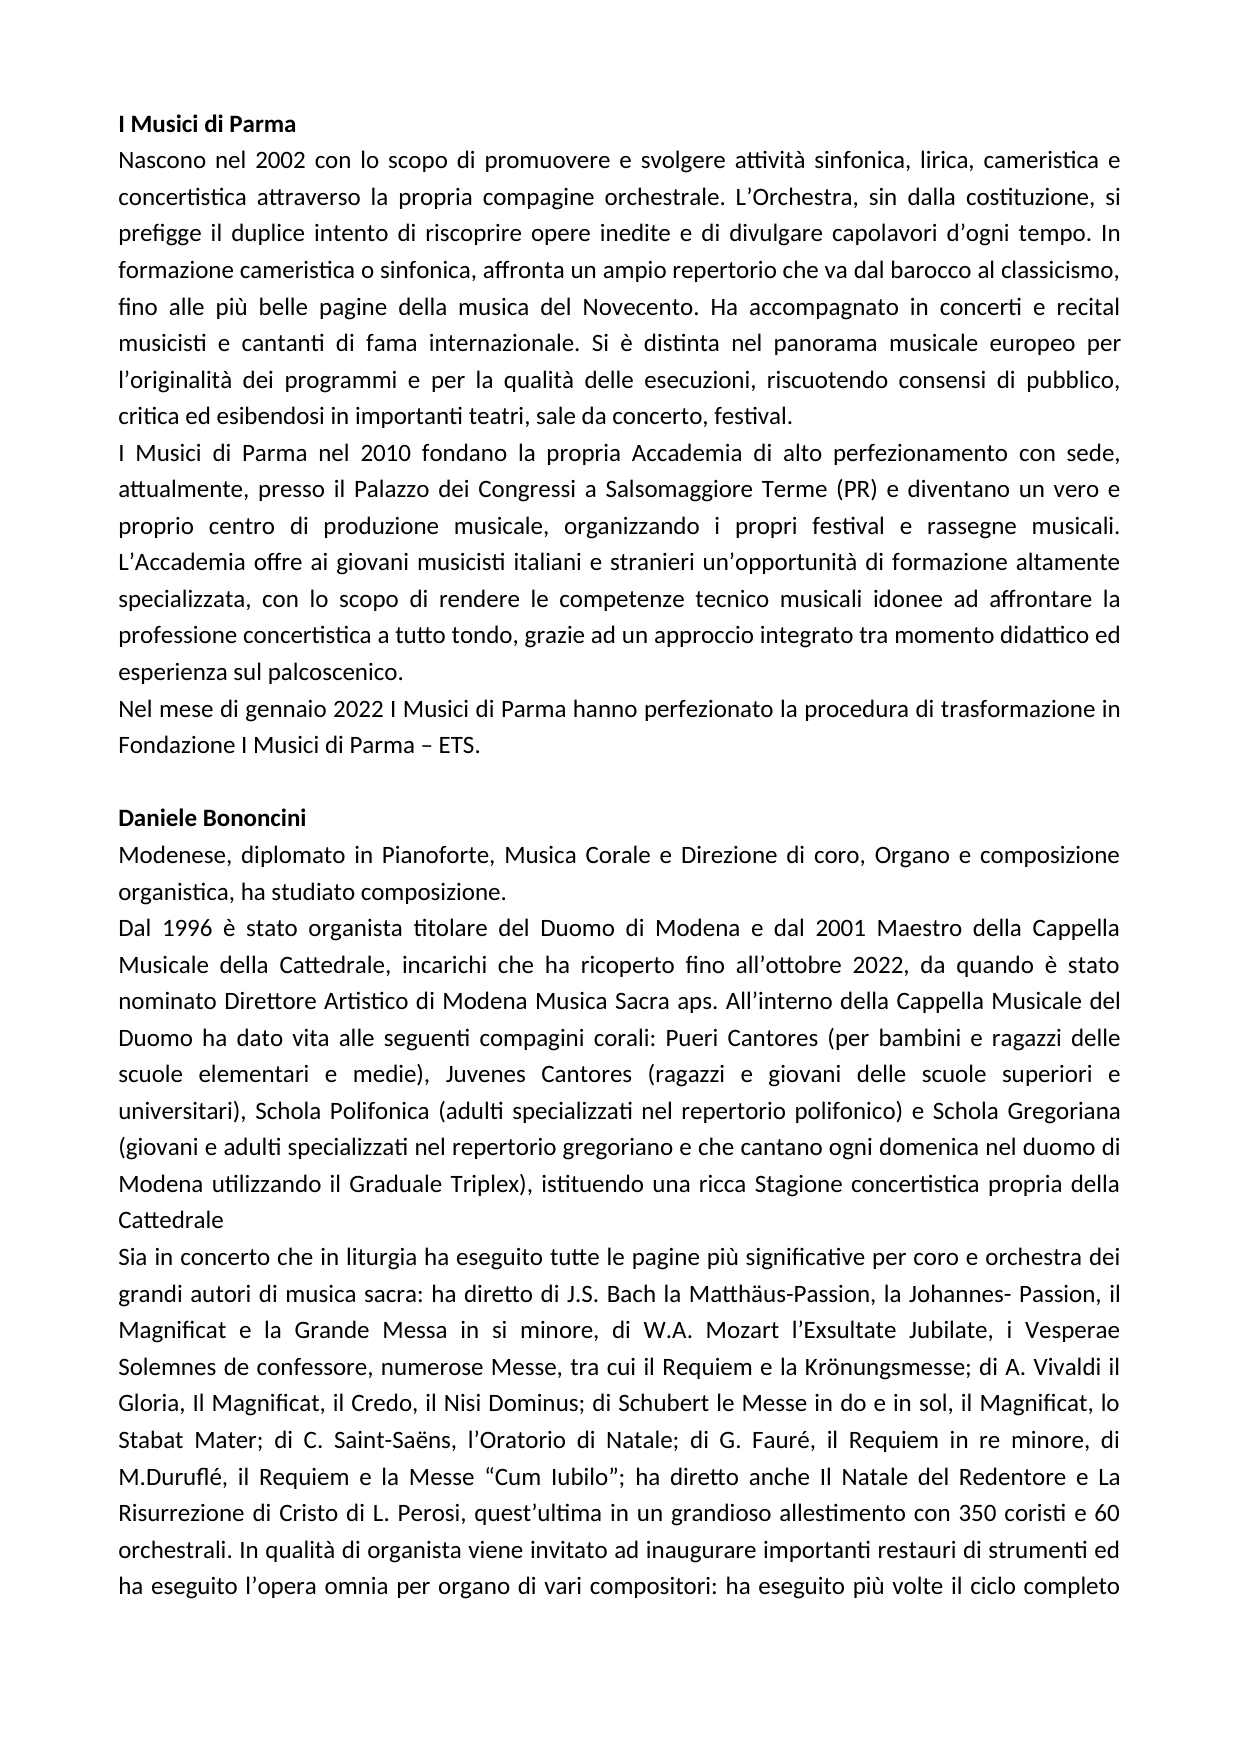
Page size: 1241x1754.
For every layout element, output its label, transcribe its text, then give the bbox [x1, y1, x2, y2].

text Modenese, diplomato in Pianoforte, Musica Corale e Direzione di coro, Organo e composizione organistica, ha studiato composizione. [118, 839, 1122, 906]
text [118, 1241, 1122, 1601]
text I Musici di Parma [118, 108, 1122, 138]
text I Musici di Parma nel 2010 fondano la propria Accademia di alto perfezionamento con sede, attualmente, presso il Palazzo dei Congressi a Salsomaggiore Terme (PR) e diventano un vero e proprio centro di produzione musicale, organizzando i propri festival e rassegne musicali. L’Accademia offre ai giovani musicisti italiani e stranieri un’opportunità di formazione altamente specializzata, con lo scopo di rendere le competenze tecnico musicali idonee ad affrontare la professione concertistica a tutto tondo, grazie ad un approccio integrato tra momento didattico ed esperienza sul palcoscenico. [118, 437, 1122, 687]
text Daniele Bononcini [118, 802, 1122, 833]
text Nascono nel 2002 con lo scopo di promuovere e svolgere attività sinfonica, lirica, cameristica e concertistica attraverso la propria compagine orchestrale. L’Orchestra, sin dalla costituzione, si prefigge il duplice intento di riscoprire opere inedite e di divulgare capolavori d’ogni tempo. In formazione cameristica o sinfonica, affronta un ampio repertorio che va dal barocco al classicismo, fino alle più belle pagine della musica del Novecento. Ha accompagnato in concerti e recital musicisti e cantanti di fama internazionale. Si è distinta nel panorama musicale europeo per l’originalità dei programmi e per la qualità delle esecuzioni, riscuotendo consensi di pubblico, critica ed esibendosi in importanti teatri, sale da concerto, festival. [118, 144, 1122, 431]
text Dal 1996 è stato organista titolare del Duomo di Modena e dal 2001 Maestro della Cappella Musicale della Cattedrale, incarichi che ha ricoperto fino all’ottobre 2022, da quando è stato nominato Direttore Artistico di Modena Musica Sacra aps. All’interno della Cappella Musicale del Duomo ha dato vita alle seguenti compagini corali: Pueri Cantores (per bambini e ragazzi delle scuole elementari e medie), Juvenes Cantores (ragazzi e giovani delle scuole superiori e universitari), Schola Polifonica (adulti specializzati nel repertorio polifonico) e Schola Gregoriana (giovani e adulti specializzati nel repertorio gregoriano e che cantano ogni domenica nel duomo di Modena utilizzando il Graduale Triplex), istituendo una ricca Stagione concertistica propria della Cattedrale [118, 912, 1122, 1235]
text Nel mese di gennaio 2022 I Musici di Parma hanno perfezionato la procedura di trasformazione in Fondazione I Musici di Parma – ETS. [118, 693, 1122, 760]
